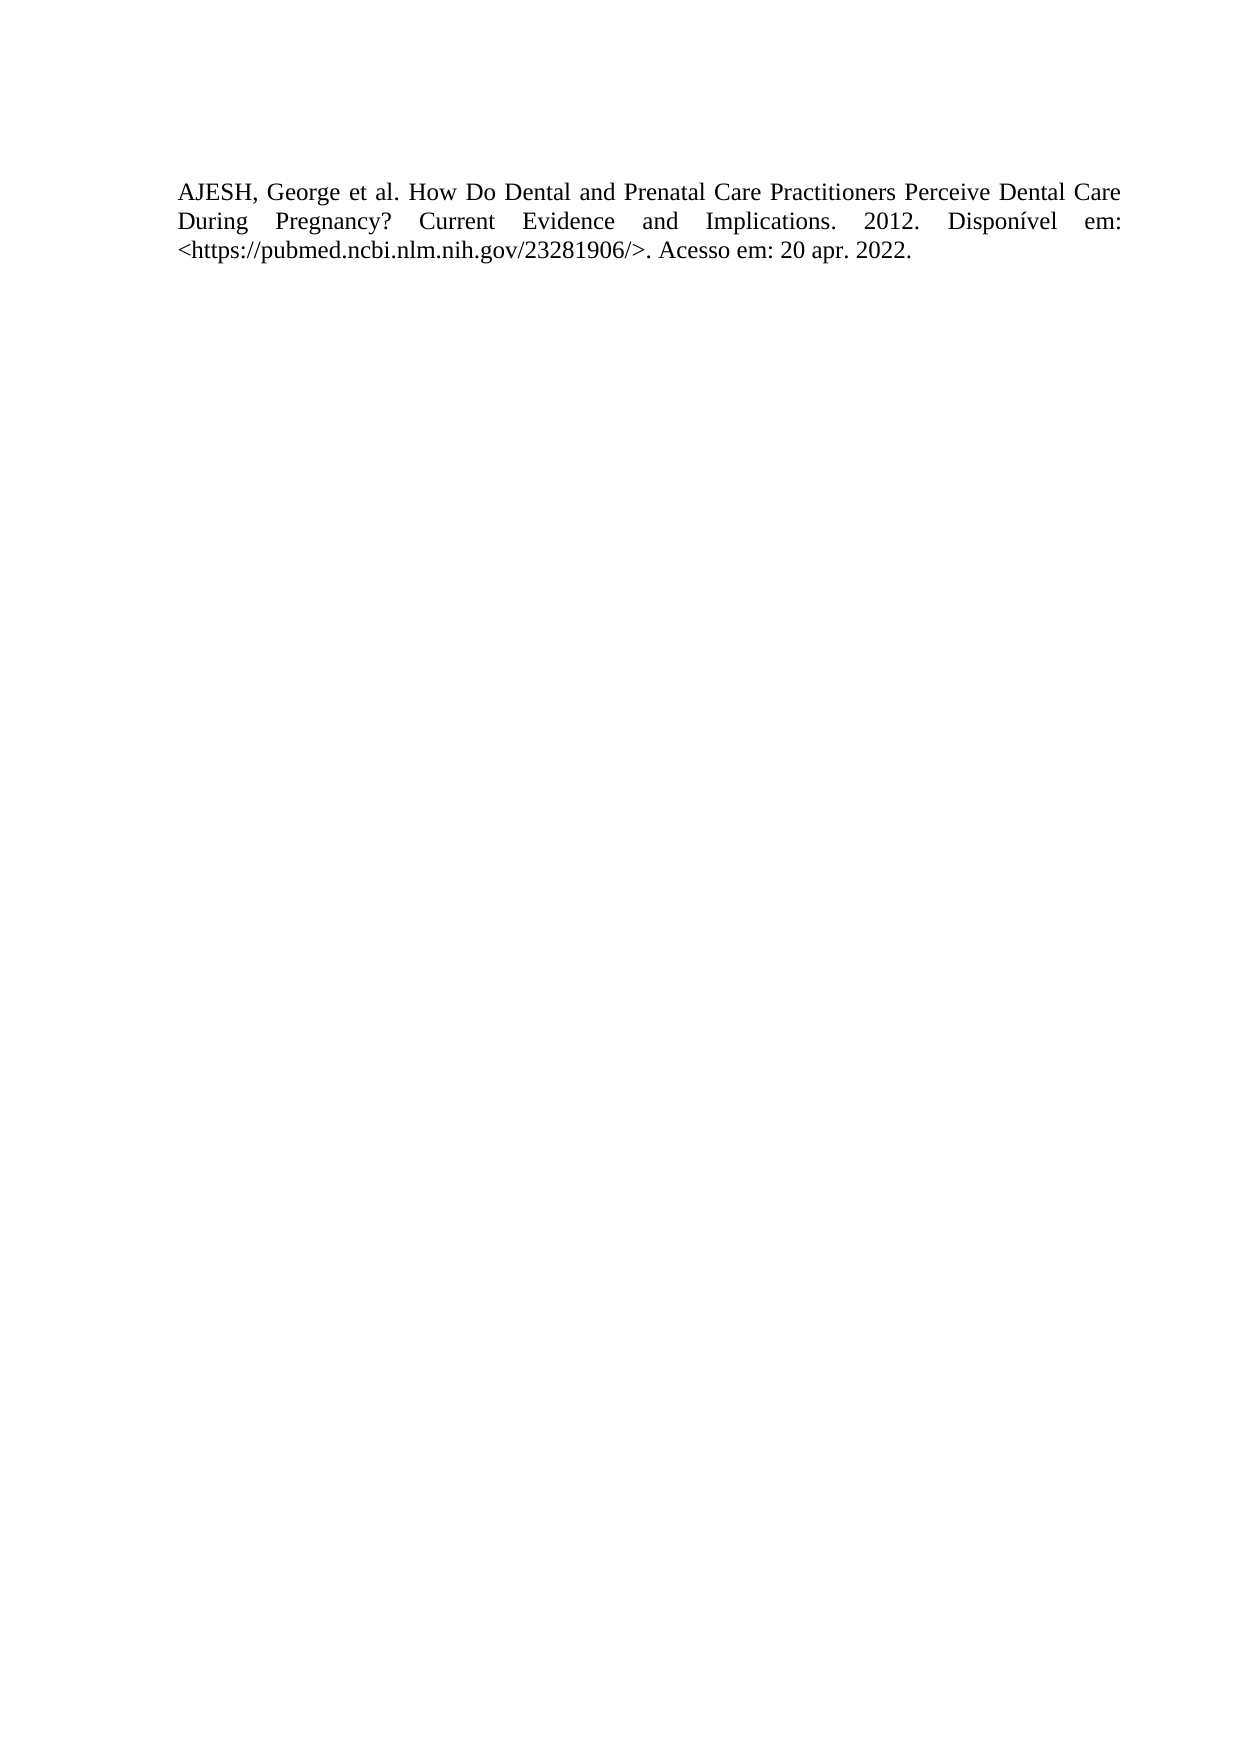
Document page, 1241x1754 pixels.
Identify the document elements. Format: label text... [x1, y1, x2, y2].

text AJESH, George et al. How Do Dental and Prenatal Care Practitioners Perceive Dental Care During Pregnancy? Current Evidence and Implications. 2012. Disponível em: <https://pubmed.ncbi.nlm.nih.gov/23281906/>. Acesso em: 20 apr. 2022. [177, 177, 1122, 263]
